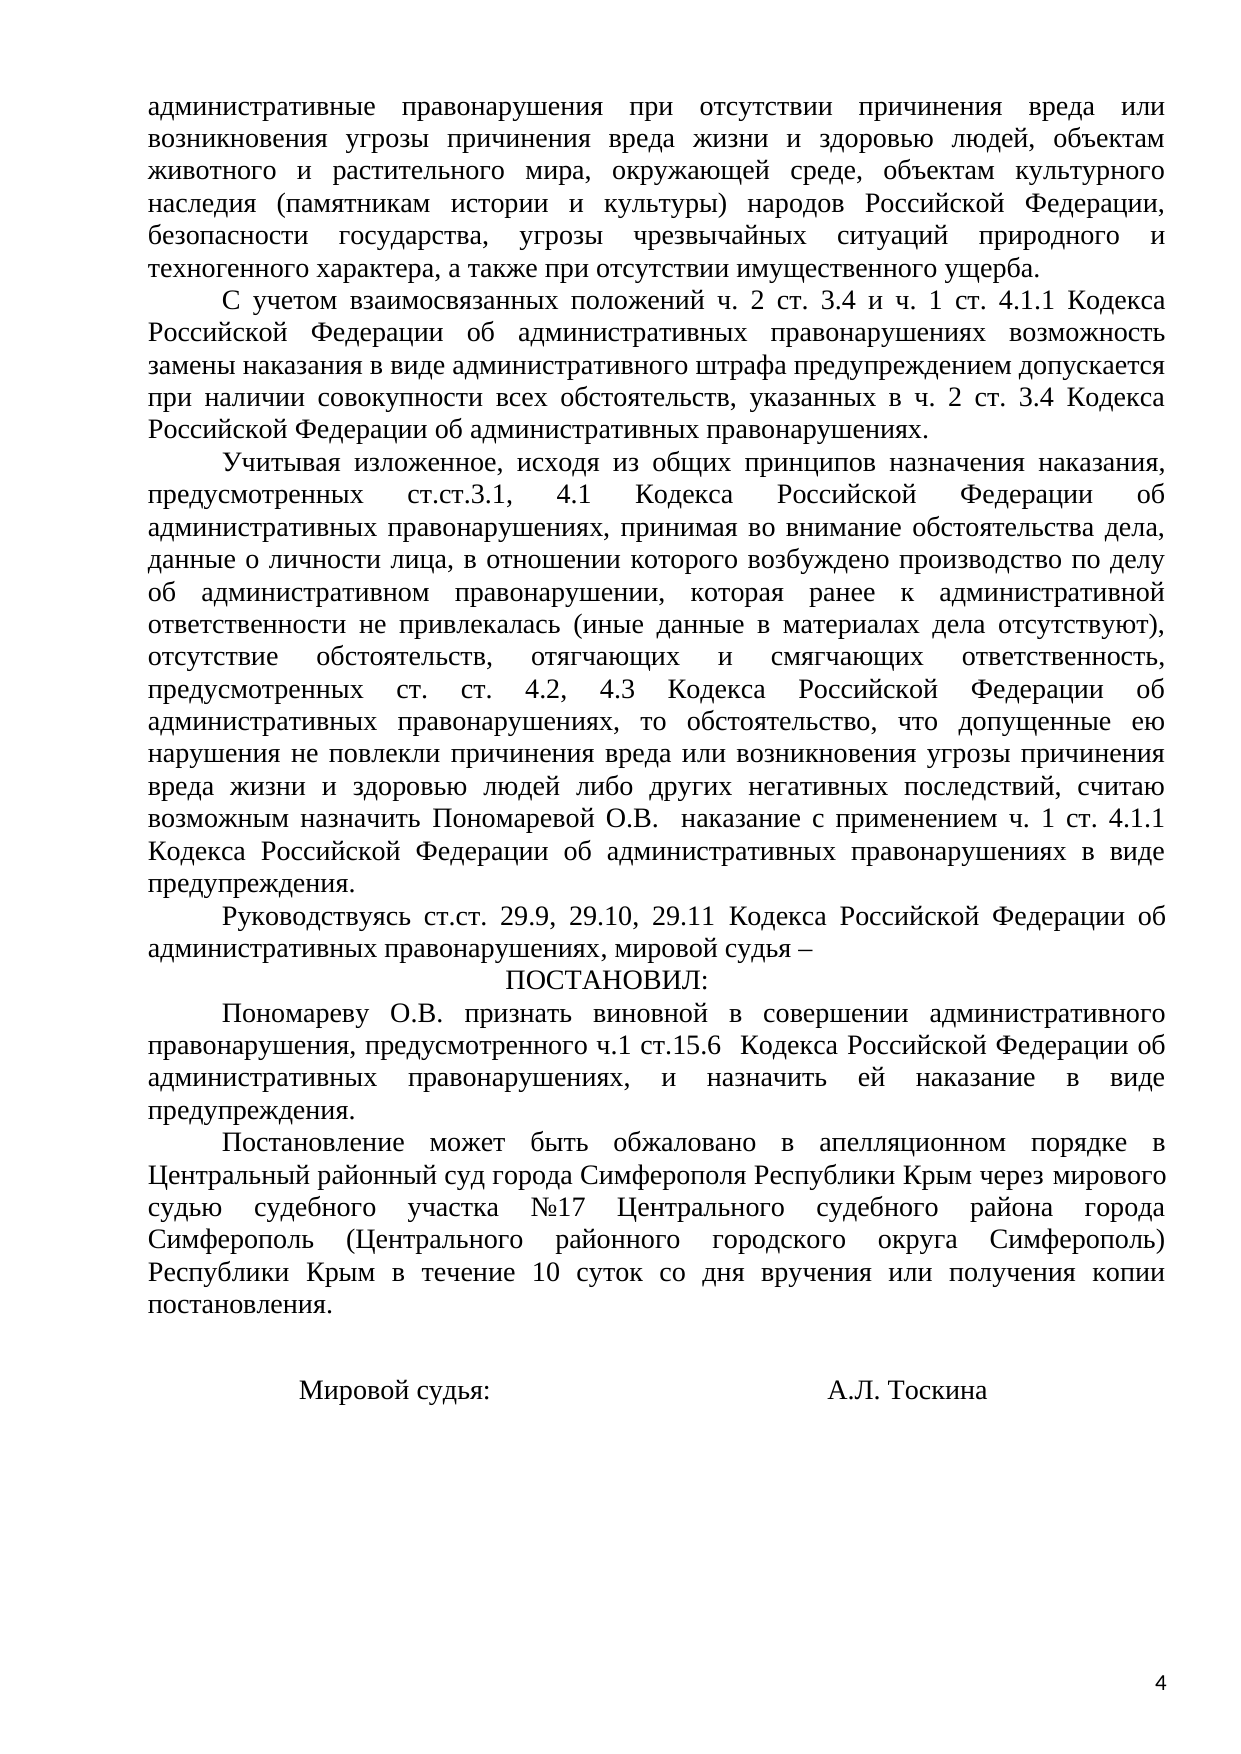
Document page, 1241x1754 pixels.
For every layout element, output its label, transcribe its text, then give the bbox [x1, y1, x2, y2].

text Пономареву О.В. признать виновной в совершении административного правонарушения, предусмотренного ч.1 ст.15.6 Кодекса Российской Федерации об административных правонарушениях, и назначить ей наказание в виде предупреждения. [148, 996, 1167, 1125]
text Руководствуясь ст.ст. 29.9, 29.10, 29.11 Кодекса Российской Федерации об административных правонарушениях, мировой судья – [148, 898, 1167, 963]
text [148, 89, 1167, 283]
text Учитывая изложенное, исходя из общих принципов назначения наказания, предусмотренных ст.ст.3.1, 4.1 Кодекса Российской Федерации об административных правонарушениях, принимая во внимание обстоятельства дела, данные о личности лица, в отношении которого возбуждено производство по делу об административном правонарушении, которая ранее к административной ответственности не привлекалась (иные данные в материалах дела отсутствуют), отсутствие обстоятельств, отягчающих и смягчающих ответственность, предусмотренных ст. ст. 4.2, 4.3 Кодекса Российской Федерации об административных правонарушениях, то обстоятельство, что допущенные ею нарушения не повлекли причинения вреда или возникновения угрозы причинения вреда жизни и здоровью людей либо других негативных последствий, считаю возможным назначить Пономаревой О.В. наказание с применением ч. 1 ст. 4.1.1 Кодекса Российской Федерации об административных правонарушениях в виде предупреждения. [148, 445, 1167, 898]
text Постановление может быть обжаловано в апелляционном порядке в Центральный районный суд города Симферополя Республики Крым через мирового судью судебного участка №17 Центрального судебного района города Симферополь (Центрального районного городского округа Симферополь) Республики Крым в течение 10 суток со дня вручения или получения копии постановления. [148, 1125, 1167, 1320]
text С учетом взаимосвязанных положений ч. 2 ст. 3.4 и ч. 1 ст. 4.1.1 Кодекса Российской Федерации об административных правонарушениях возможность замены наказания в виде административного штрафа предупреждением допускается при наличии совокупности всех обстоятельств, указанных в ч. 2 ст. 3.4 Кодекса Российской Федерации об административных правонарушениях. [148, 283, 1167, 445]
text Мировой судья: А.Л. Тоскина [148, 1373, 1167, 1405]
text ПОСТАНОВИЛ: [148, 963, 1167, 996]
